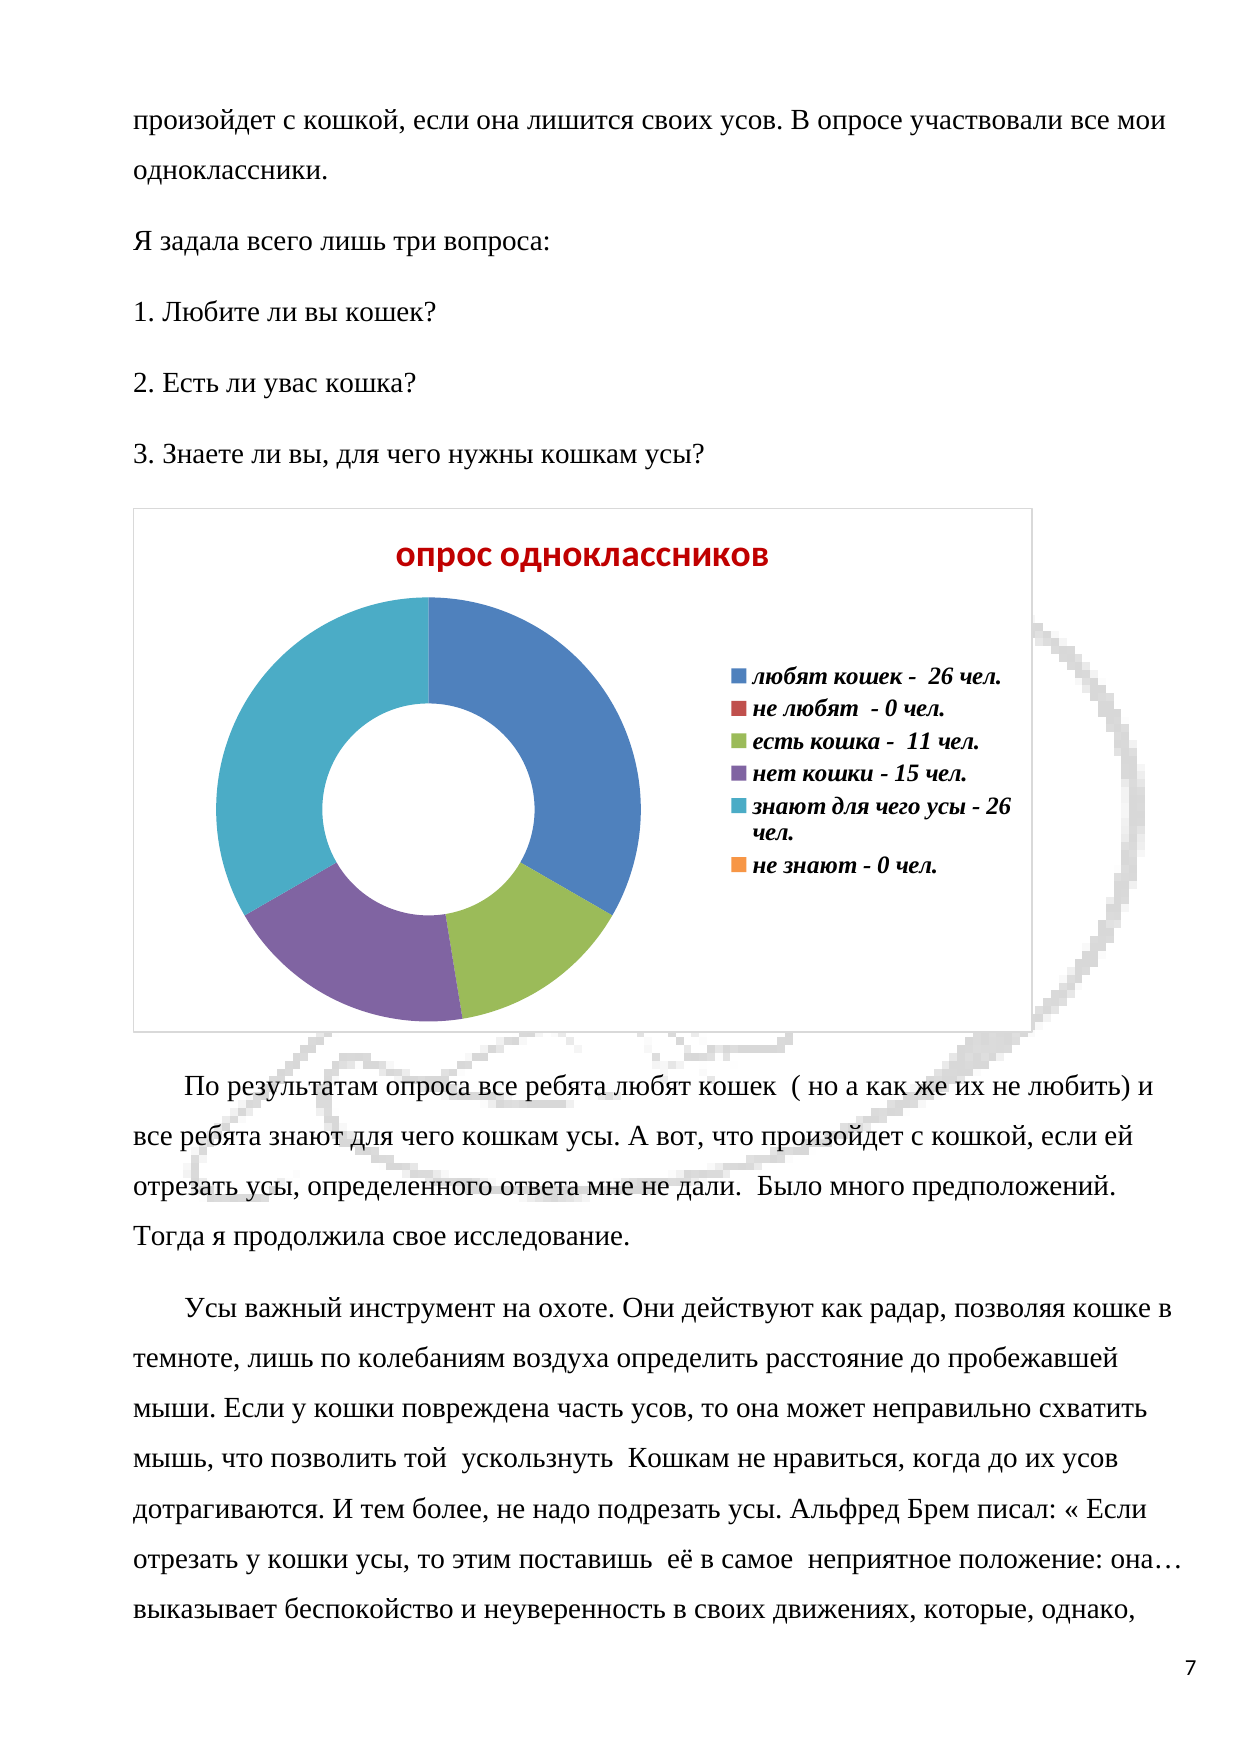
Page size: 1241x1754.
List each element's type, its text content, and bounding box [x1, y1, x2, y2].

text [133, 1290, 1196, 1625]
text 2. Есть ли увас кошка? [133, 366, 1196, 399]
text Я задала всего лишь три вопроса: [133, 223, 1196, 257]
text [133, 102, 1196, 186]
text 1. Любите ли вы кошек? [133, 294, 1196, 328]
text По результатам опроса все ребята любят кошек ( но а как же их не любить) и все ребята знают для чего кошкам усы. А вот, что произойдет с кошкой, если ей отрезать усы, определенного ответа мне не дали. Было много предположений. Тогда я продолжила свое исследование. [133, 1068, 1196, 1252]
text 3. Знаете ли вы, для чего нужны кошкам усы? [133, 437, 1196, 470]
